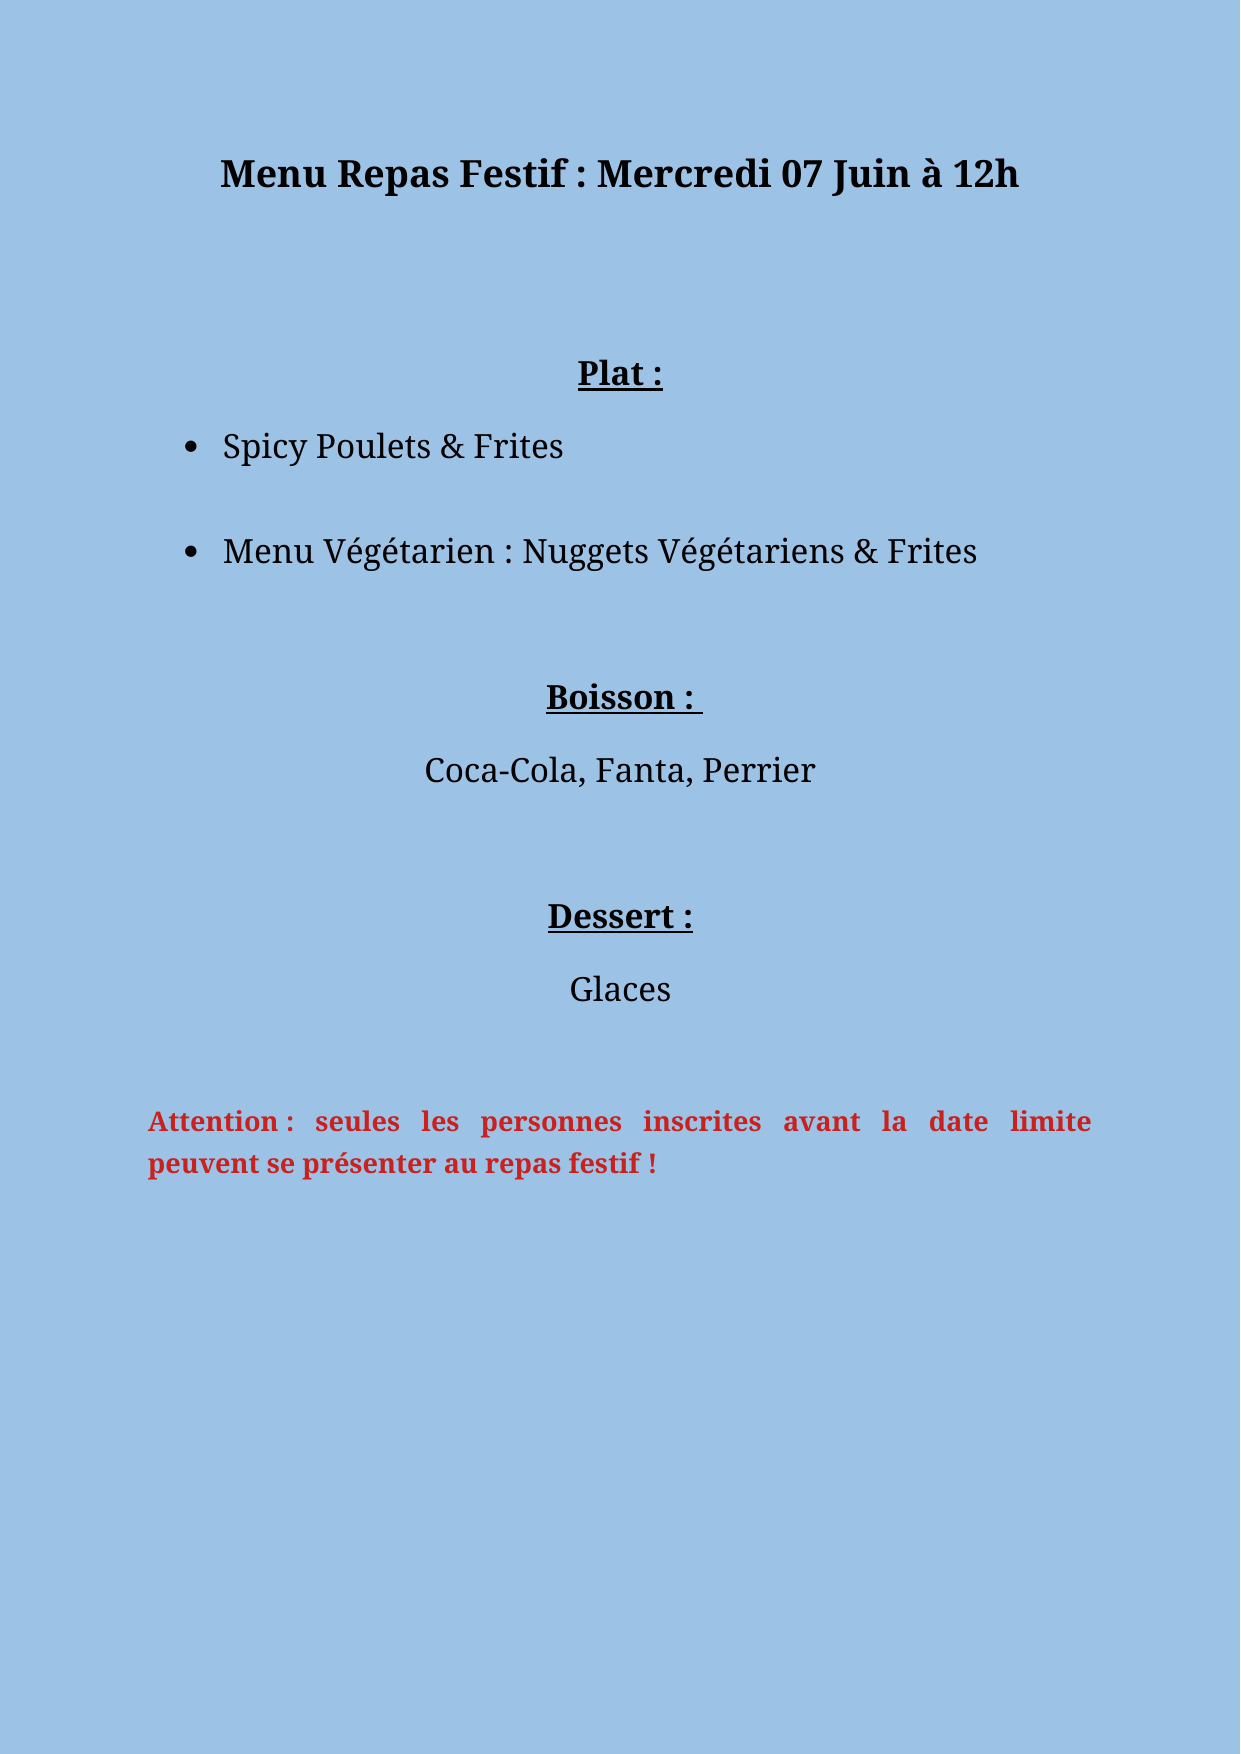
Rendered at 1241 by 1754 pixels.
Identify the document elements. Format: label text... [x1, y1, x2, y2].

list Menu Végétarien : Nuggets Végétariens & Frites [185, 528, 1093, 573]
text Glaces [148, 966, 1093, 1011]
text Dessert : [148, 893, 1093, 938]
list Spicy Poulets & Frites [185, 423, 1093, 469]
text Attention : seules les personnes inscrites avant la date limite peuvent se présenter au repas festif ! [148, 1102, 1093, 1181]
text Coca-Cola, Fanta, Perrier [148, 747, 1093, 792]
text Boisson : [148, 674, 1093, 719]
text Plat : [148, 350, 1093, 396]
text Menu Repas Festif : Mercredi 07 Juin à 12h [148, 148, 1093, 199]
